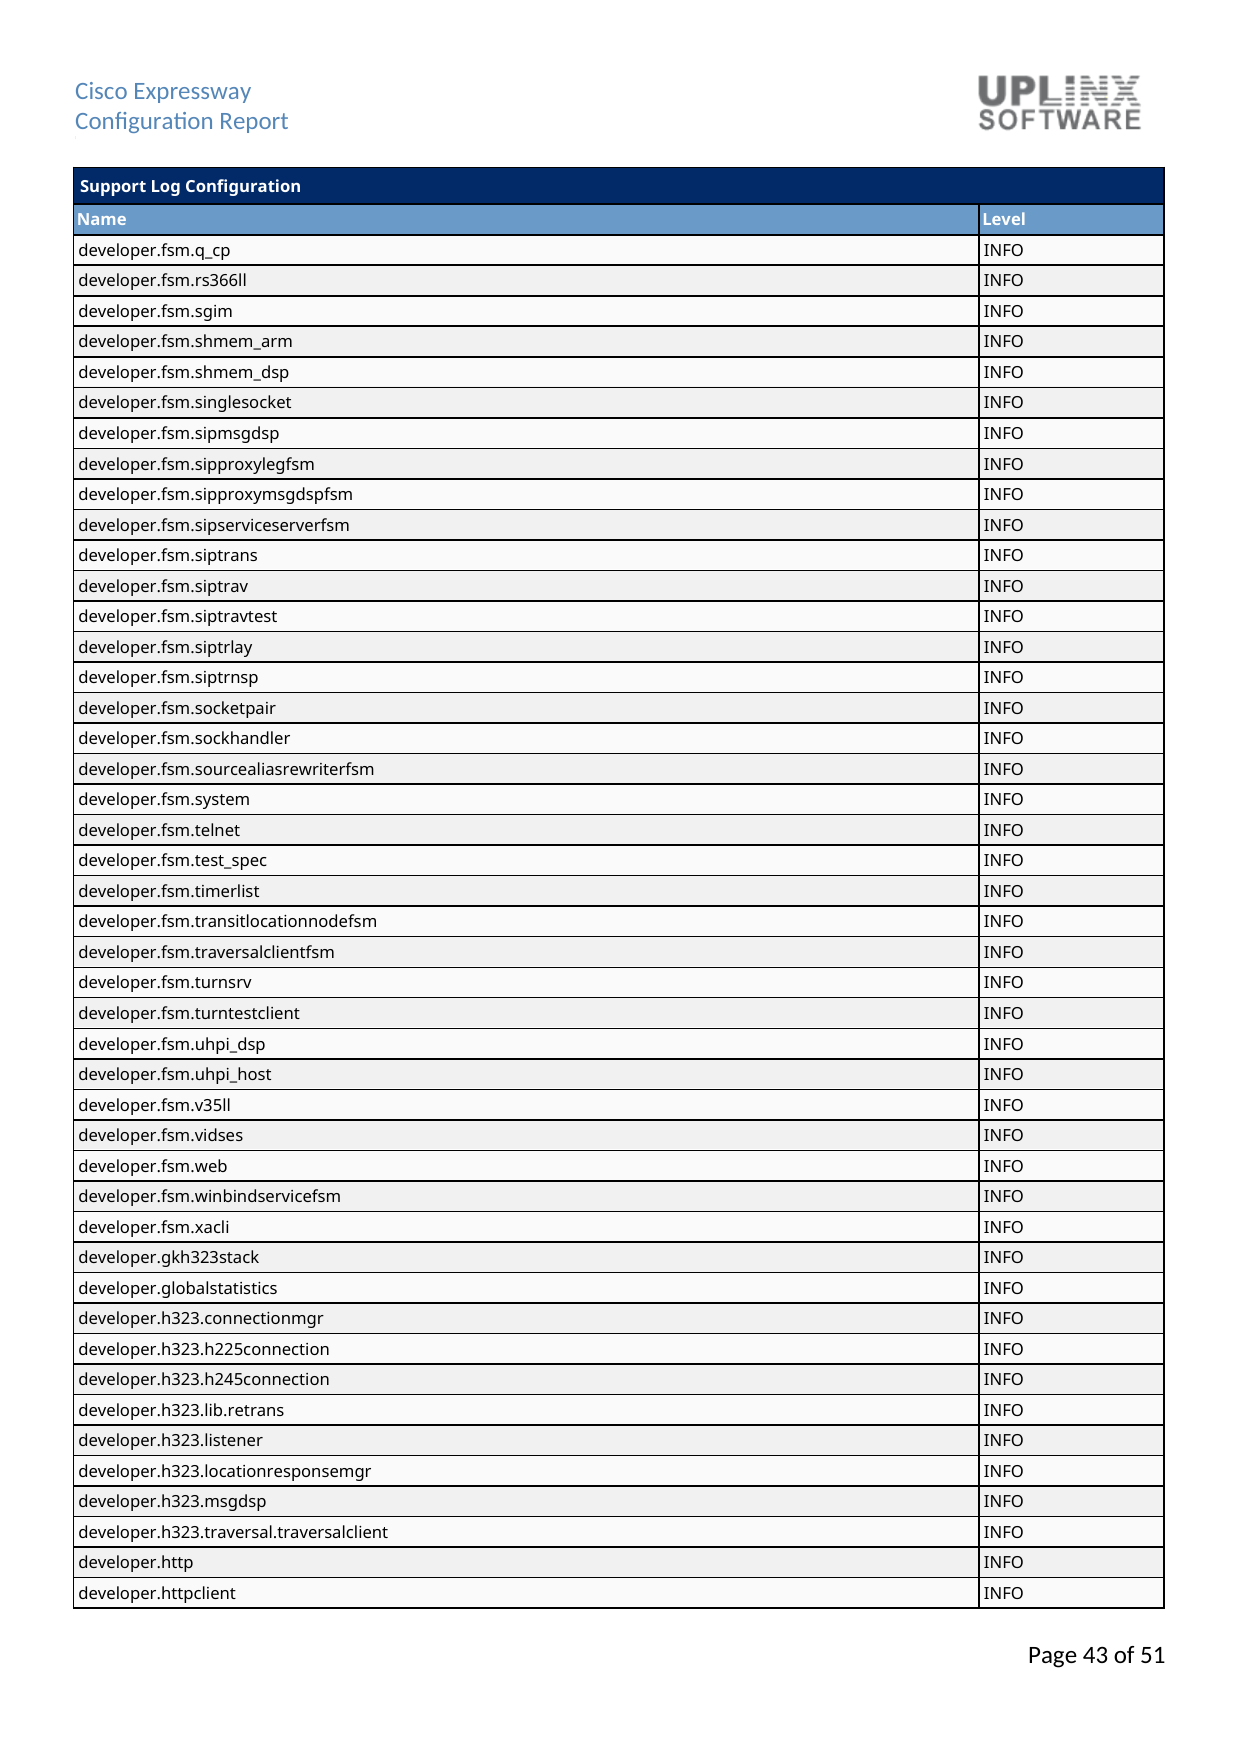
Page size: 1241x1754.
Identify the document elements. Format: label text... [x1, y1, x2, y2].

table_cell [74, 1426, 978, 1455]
table_cell developer.fsm.telnet [74, 815, 978, 844]
table_cell developer.fsm.sgim [74, 297, 978, 325]
table_cell developer.fsm.q_cp [74, 236, 978, 264]
table_cell developer.fsm.timerlist [74, 876, 978, 905]
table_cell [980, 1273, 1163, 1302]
table_cell developer.fsm.vidses [74, 1121, 978, 1149]
table_cell developer.gkh323stack [74, 1243, 978, 1272]
table_cell developer.fsm.sipserviceserverfsm [74, 510, 978, 539]
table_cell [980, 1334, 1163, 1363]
table_cell INFO [980, 846, 1163, 875]
table_cell INFO [980, 632, 1163, 661]
table_cell INFO [980, 602, 1163, 631]
table_cell INFO [980, 541, 1163, 569]
table_cell INFO [980, 1151, 1163, 1180]
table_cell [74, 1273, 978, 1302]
table_cell INFO [980, 388, 1163, 417]
table_cell INFO [980, 785, 1163, 814]
table_cell developer.fsm.siptrans [74, 541, 978, 569]
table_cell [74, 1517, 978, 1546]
table_cell developer.fsm.system [74, 785, 978, 814]
table_cell developer.fsm.transitlocationnodefsm [74, 907, 978, 936]
table_cell developer.fsm.test_spec [74, 846, 978, 875]
table_cell INFO [980, 1182, 1163, 1211]
table_cell Name [74, 205, 978, 234]
table_cell INFO [980, 419, 1163, 447]
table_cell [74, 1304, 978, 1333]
table_cell INFO [980, 236, 1163, 264]
table_header Support Log Configuration [74, 168, 1163, 203]
table_cell INFO [980, 663, 1163, 692]
table_cell developer.fsm.siptrav [74, 571, 978, 600]
table_cell INFO [980, 297, 1163, 325]
table_cell INFO [980, 449, 1163, 478]
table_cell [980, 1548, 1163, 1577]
table_cell developer.fsm.xacli [74, 1212, 978, 1241]
table_cell developer.fsm.sipmsgdsp [74, 419, 978, 447]
table_cell INFO [980, 876, 1163, 905]
table_cell INFO [980, 937, 1163, 966]
table_cell developer.fsm.uhpi_dsp [74, 1029, 978, 1058]
table_cell developer.fsm.sipproxymsgdspfsm [74, 480, 978, 508]
table_cell INFO [980, 1090, 1163, 1119]
table_cell developer.fsm.winbindservicefsm [74, 1182, 978, 1211]
table_cell developer.fsm.singlesocket [74, 388, 978, 417]
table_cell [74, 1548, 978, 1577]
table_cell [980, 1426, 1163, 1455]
table_cell developer.fsm.shmem_dsp [74, 358, 978, 386]
table_cell developer.fsm.shmem_arm [74, 327, 978, 356]
table_cell developer.fsm.siptrlay [74, 632, 978, 661]
table_cell developer.fsm.socketpair [74, 693, 978, 722]
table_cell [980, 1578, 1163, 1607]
table_cell INFO [980, 724, 1163, 753]
table_cell INFO [980, 1121, 1163, 1149]
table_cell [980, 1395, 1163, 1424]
table_cell INFO [980, 480, 1163, 508]
table_cell developer.fsm.siptravtest [74, 602, 978, 631]
table_cell developer.fsm.uhpi_host [74, 1060, 978, 1088]
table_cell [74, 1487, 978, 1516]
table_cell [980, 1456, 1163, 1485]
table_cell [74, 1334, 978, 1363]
table_cell INFO [980, 998, 1163, 1027]
table_cell developer.fsm.sourcealiasrewriterfsm [74, 754, 978, 783]
table_cell INFO [980, 1212, 1163, 1241]
table_cell INFO [980, 327, 1163, 356]
table_cell INFO [980, 968, 1163, 997]
table_cell developer.fsm.rs366ll [74, 266, 978, 295]
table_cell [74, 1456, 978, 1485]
table_cell INFO [980, 1060, 1163, 1088]
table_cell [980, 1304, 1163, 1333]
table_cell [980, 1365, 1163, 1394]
picture [977, 74, 1143, 133]
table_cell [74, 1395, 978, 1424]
table_cell developer.fsm.sipproxylegfsm [74, 449, 978, 478]
table_cell developer.fsm.v35ll [74, 1090, 978, 1119]
table_cell INFO [980, 693, 1163, 722]
table_cell developer.fsm.traversalclientfsm [74, 937, 978, 966]
table_cell INFO [980, 815, 1163, 844]
table_cell INFO [980, 358, 1163, 386]
table_cell INFO [980, 754, 1163, 783]
table_cell Level [980, 205, 1163, 234]
table_cell developer.fsm.web [74, 1151, 978, 1180]
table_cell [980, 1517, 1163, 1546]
table_cell INFO [980, 571, 1163, 600]
table_cell developer.fsm.turntestclient [74, 998, 978, 1027]
table_cell INFO [980, 510, 1163, 539]
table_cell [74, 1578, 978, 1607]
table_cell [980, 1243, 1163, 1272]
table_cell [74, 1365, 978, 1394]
table_cell INFO [980, 1029, 1163, 1058]
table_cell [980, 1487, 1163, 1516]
table_cell INFO [980, 907, 1163, 936]
table_cell INFO [980, 266, 1163, 295]
table_cell developer.fsm.turnsrv [74, 968, 978, 997]
table_cell developer.fsm.sockhandler [74, 724, 978, 753]
table_cell developer.fsm.siptrnsp [74, 663, 978, 692]
